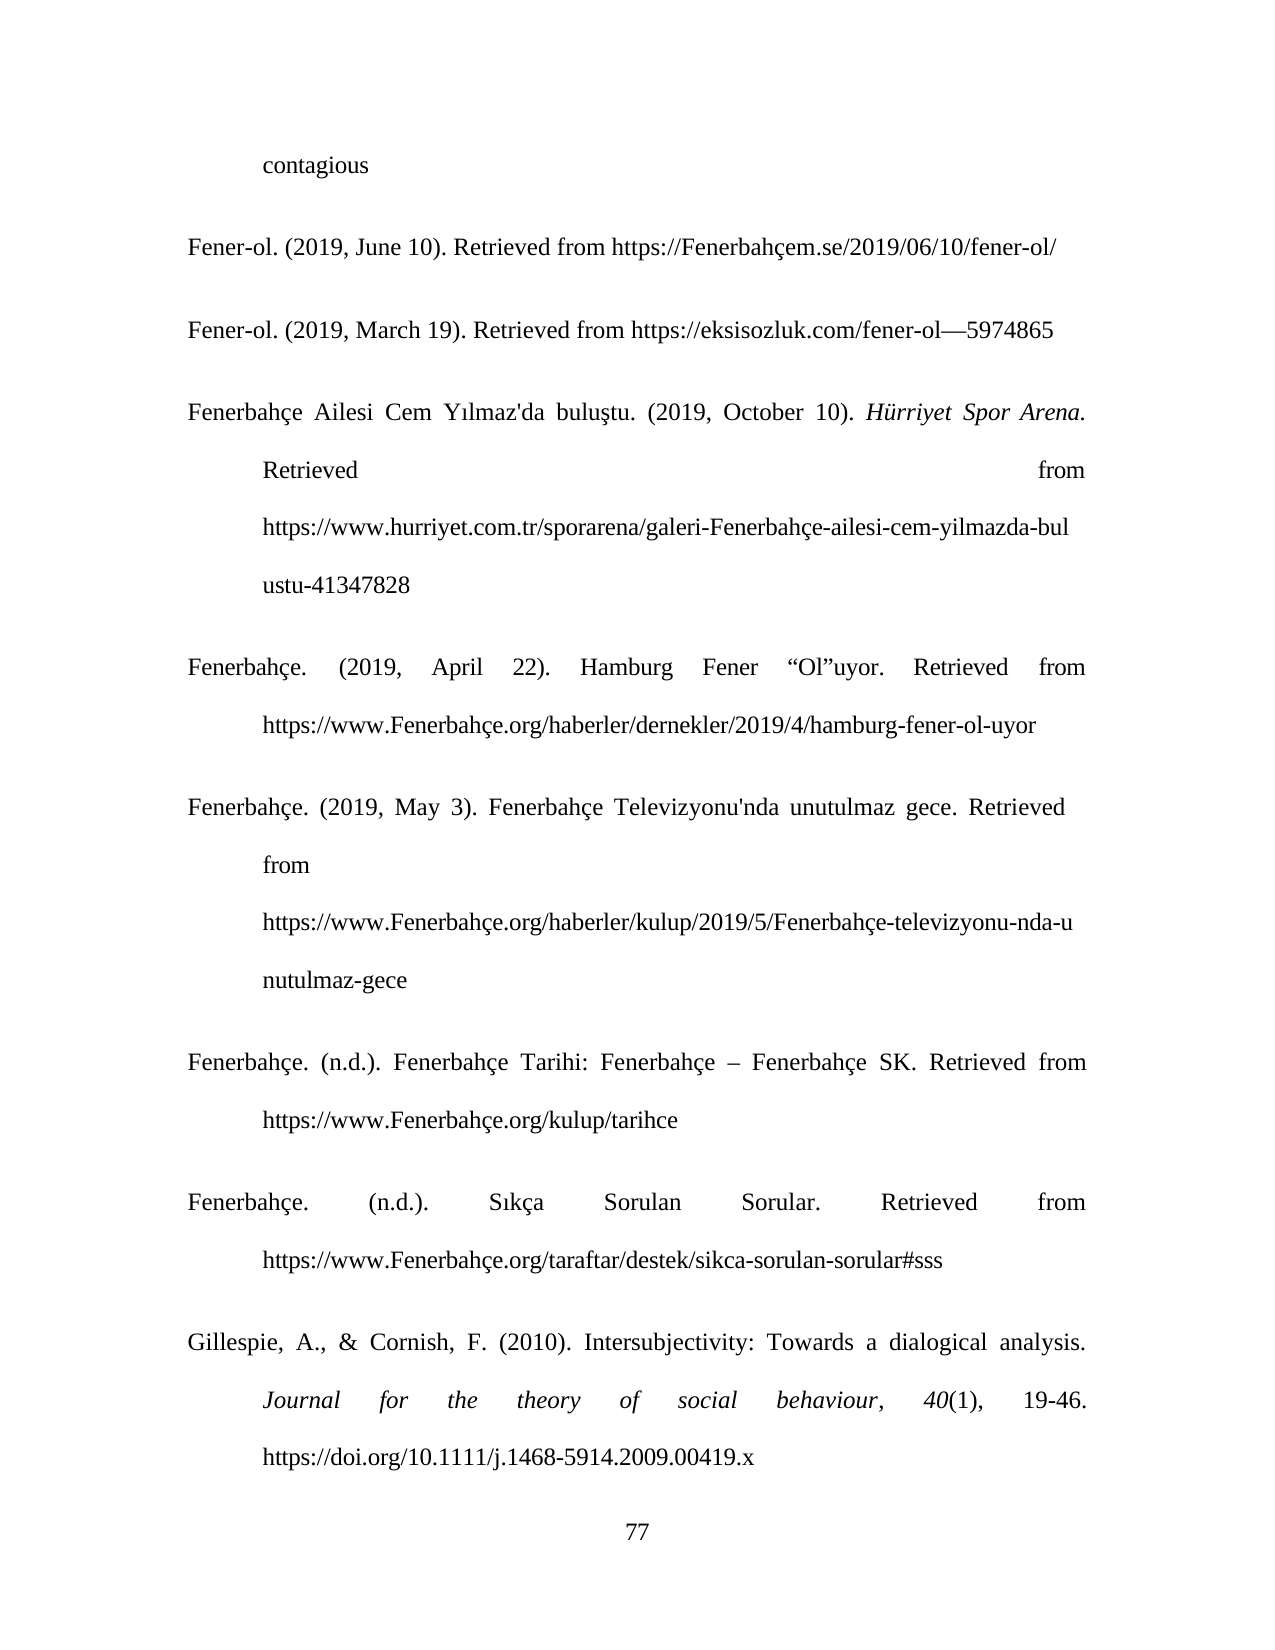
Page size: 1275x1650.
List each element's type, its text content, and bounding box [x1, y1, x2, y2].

text Fenerbahçe. (2019, April 22). Hamburg Fener “Ol”uyor. Retrieved from https://www.Fenerbahçe.org/haberler/dernekler/2019/4/hamburg-fener-ol-uyor [187, 652, 1087, 739]
text Retrieved from [262, 455, 1150, 484]
text Fenerbahçe. (2019, May 3). Fenerbahçe Televizyonu'nda unutulmaz gece. Retrieved from [187, 792, 1087, 879]
text Fenerbahçe. (n.d.). Fenerbahçe Tarihi: Fenerbahçe – Fenerbahçe SK. Retrieved from https://www.Fenerbahçe.org/kulup/tarihce [187, 1047, 1087, 1134]
text https://www.Fenerbahçe.org/haberler/kulup/2019/5/Fenerbahçe-televizyonu-nda-u nutulmaz-gece [262, 907, 1087, 994]
text Fener-ol. (2019, June 10). Retrieved from https://Fenerbahçem.se/2019/06/10/fener-ol/ Fener-ol. (2019, March 19). Retrieved from https://eksisozluk.com/fener-ol—5974865 Fenerbahçe Ailesi Cem Yılmaz'da buluştu. (2019, October 10). Hürriyet Spor Arena. [187, 179, 1087, 426]
text Gillespie, A., & Cornish, F. (2010). Intersubjectivity: Towards a dialogical analysis. Journal for the theory of social behaviour, 40(1), 19-46. https://doi.org/10.1111/j.1468-5914.2009.00419.x [187, 1327, 1087, 1471]
text Fenerbahçe. (n.d.). Sıkça Sorulan Sorular. Retrieved from https://www.Fenerbahçe.org/taraftar/destek/sikca-sorulan-sorular#sss [187, 1187, 1087, 1274]
text contagious [262, 150, 1150, 179]
text https://www.hurriyet.com.tr/sporarena/galeri-Fenerbahçe-ailesi-cem-yilmazda-bul ustu-41347828 [262, 512, 1084, 599]
